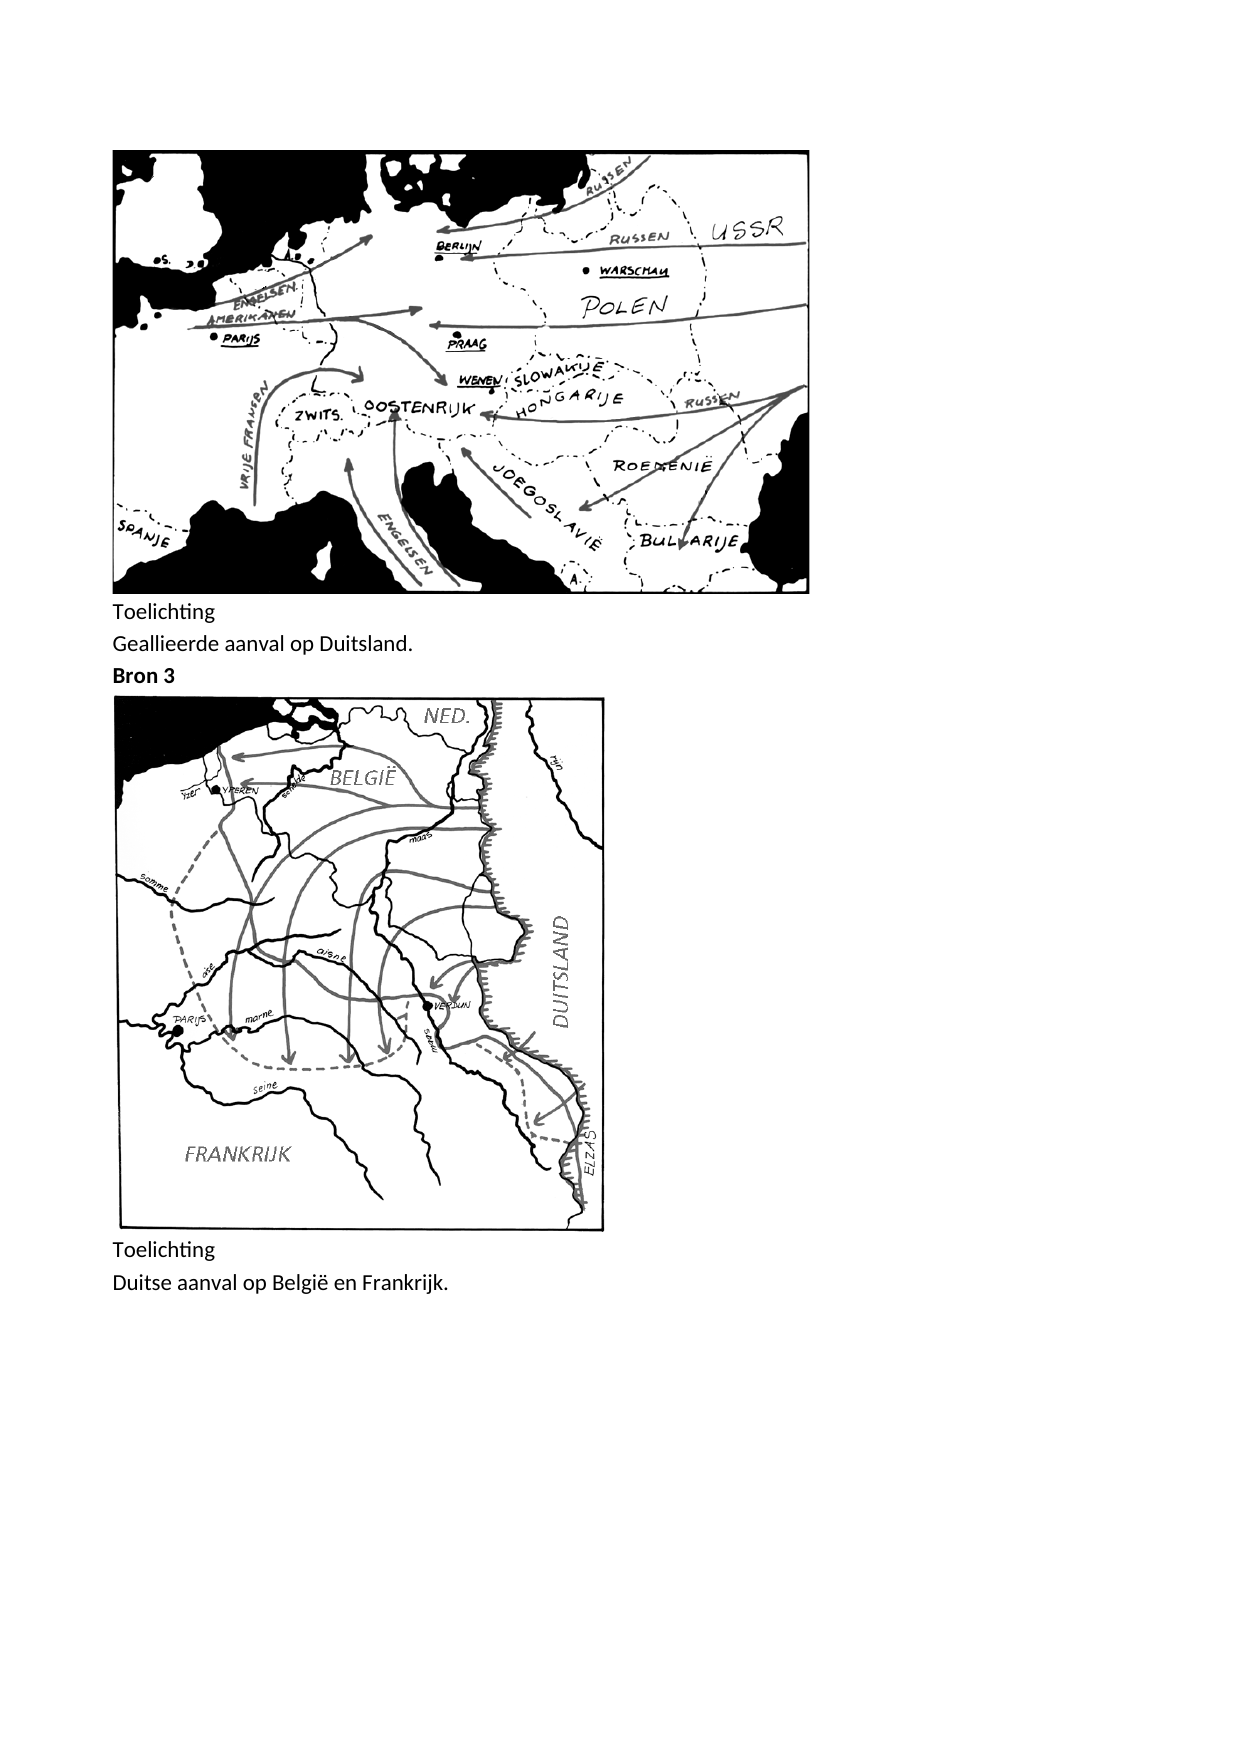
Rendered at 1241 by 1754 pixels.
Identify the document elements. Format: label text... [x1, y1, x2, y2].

text Toelichting Geallieerde aanval op Duitsland. [112, 597, 1128, 657]
text Toelichting Duitse aanval op België en Frankrijk. [112, 694, 1128, 1296]
text Bron 3 [112, 662, 1128, 689]
